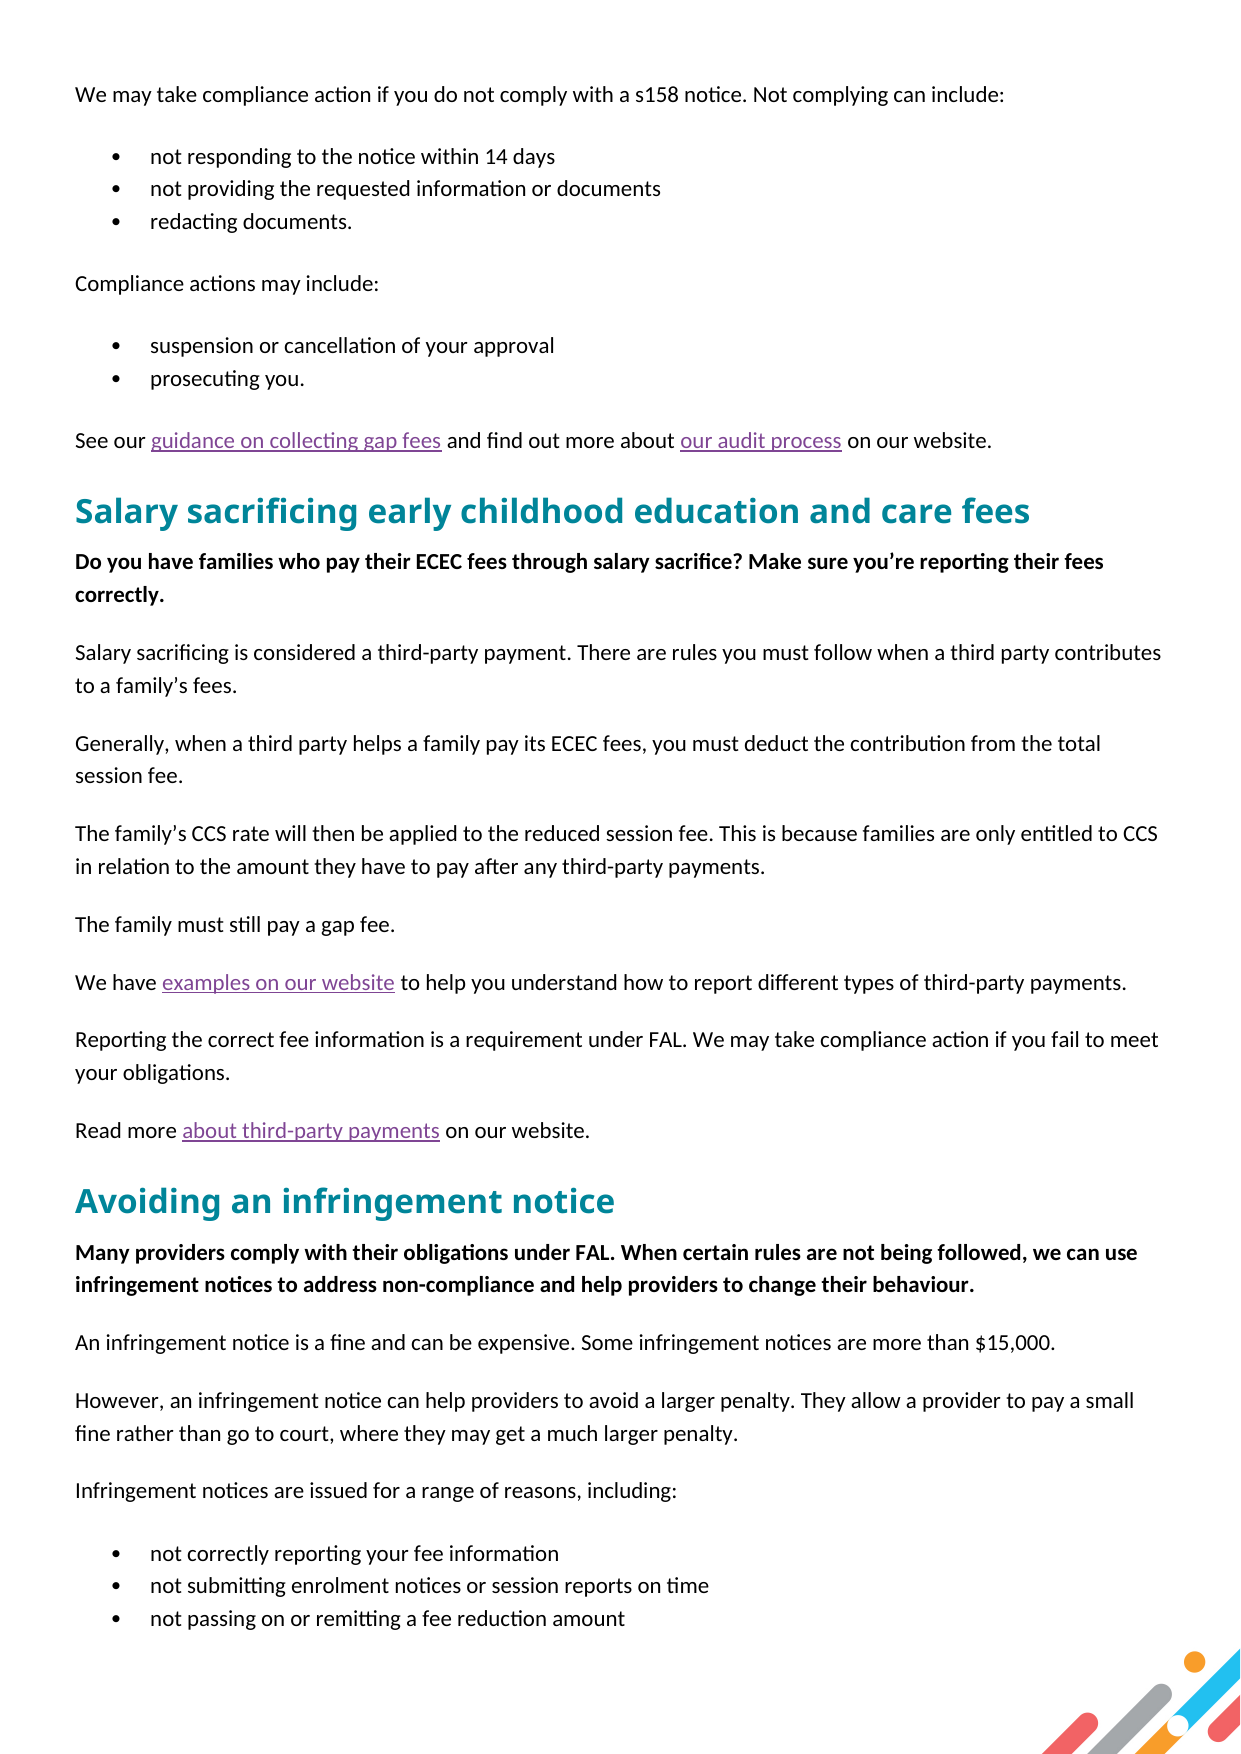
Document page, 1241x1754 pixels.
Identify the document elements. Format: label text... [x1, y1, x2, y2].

text The family’s CCS rate will then be applied to the reduced session fee. This is because families are only entitled to CCS in relation to the amount they have to pay after any third-party payments. [75, 814, 1165, 880]
list not passing on or remitting a fee reduction amount [112, 1599, 1165, 1632]
text The family must still pay a gap fee. [75, 905, 1165, 938]
text Read more about third-party payments on our website. [75, 1111, 1165, 1144]
list not providing the requested information or documents [112, 170, 1165, 203]
text Salary sacrificing is considered a third-party payment. There are rules you must follow when a third party contributes to a family’s fees. [75, 633, 1165, 699]
list not responding to the notice within 14 days [112, 137, 1165, 170]
text Infringement notices are issued for a range of reasons, including: [75, 1472, 1165, 1505]
text Reporting the correct fee information is a requirement under FAL. We may take compliance action if you fail to meet your obligations. [75, 1021, 1165, 1086]
subtitle Avoiding an infringement notice [75, 1178, 1165, 1223]
text See our guidance on collecting gap fees and find out more about our audit process on our website. [75, 421, 1165, 454]
picture [1041, 1647, 1241, 1754]
text However, an infringement notice can help providers to avoid a larger penalty. They allow a provider to pay a small fine rather than go to court, where they may get a much larger penalty. [75, 1381, 1165, 1447]
text We may take compliance action if you do not comply with a s158 notice. Not complying can include: [75, 75, 1165, 108]
text We have examples on our website to help you understand how to report different types of third-party payments. [75, 963, 1165, 996]
list not submitting enrolment notices or session reports on time [112, 1567, 1165, 1599]
text Many providers comply with their obligations under FAL. When certain rules are not being followed, we can use infringement notices to address non-compliance and help providers to change their behaviour. [75, 1233, 1165, 1298]
list suspension or cancellation of your approval [112, 327, 1165, 359]
subtitle Salary sacrificing early childhood education and care fees [75, 487, 1165, 533]
list redacting documents. [112, 203, 1165, 235]
text An infringement notice is a fine and can be expensive. Some infringement notices are more than $15,000. [75, 1323, 1165, 1356]
text Generally, when a third party helps a family pay its ECEC fees, you must deduct the contribution from the total session fee. [75, 724, 1165, 789]
text Do you have families who pay their ECEC fees through salary sacrifice? Make sure you’re reporting their fees correctly. [75, 543, 1165, 608]
list prosecuting you. [112, 359, 1165, 392]
text Compliance actions may include: [75, 264, 1165, 297]
list not correctly reporting your fee information [112, 1534, 1165, 1567]
